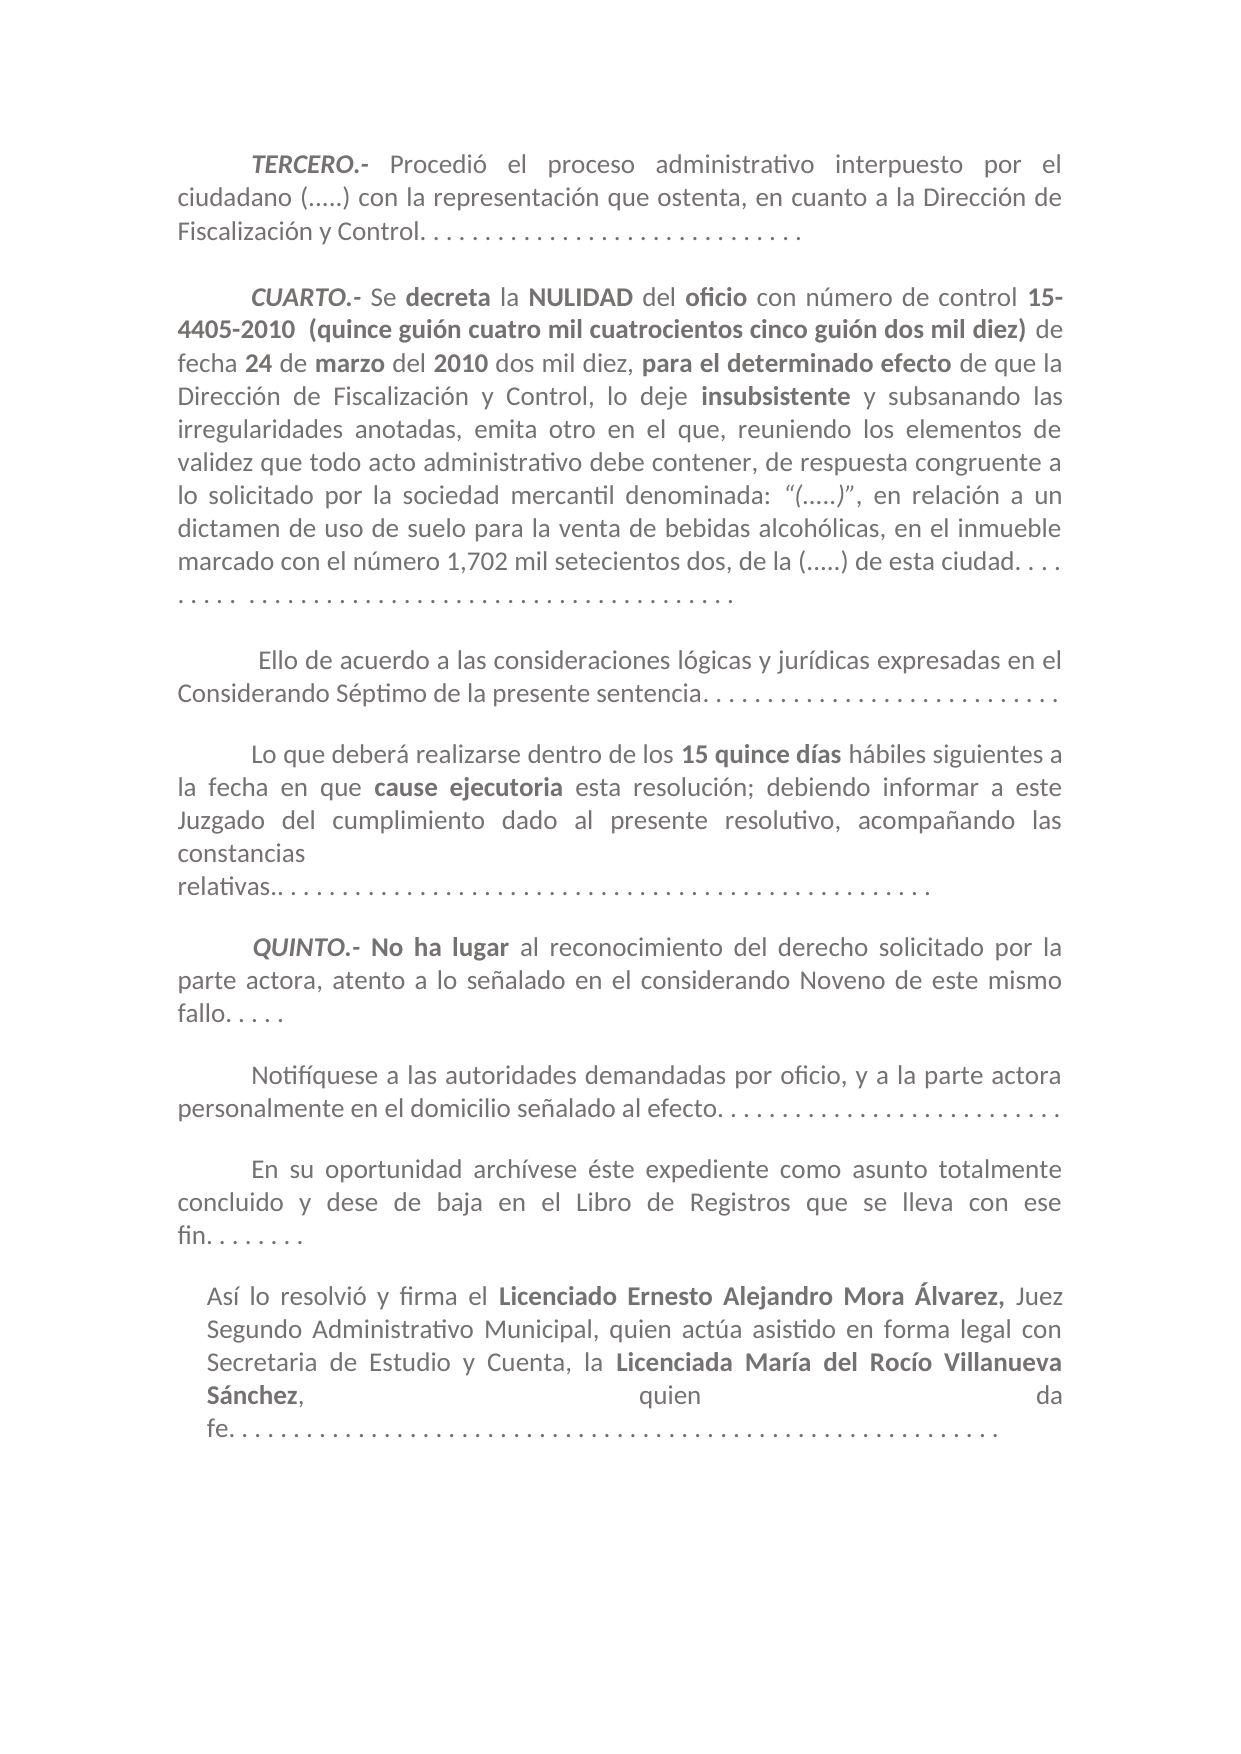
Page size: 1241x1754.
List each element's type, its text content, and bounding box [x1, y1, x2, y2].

text Notifíquese a las autoridades demandadas por oficio, y a la parte actora personalmente en el domicilio señalado al efecto. . . . . . . . . . . . . . . . . . . . . . . . . . . [177, 1058, 1063, 1124]
text Así lo resolvió y firma el Licenciado Ernesto Alejandro Mora Álvarez, Juez Segundo Administrativo Municipal, quien actúa asistido en forma legal con Secretaria de Estudio y Cuenta, la Licenciada María del Rocío Villanueva Sánchez, quien da fe. . . . . . . . . . . . . . . . . . . . . . . . . . . . . . . . . . . . . . . . . . . . . . . . . . . . . . . . . . . . [207, 1279, 1063, 1444]
text QUINTO.- No ha lugar al reconocimiento del derecho solicitado por la parte actora, atento a lo señalado en el considerando Noveno de este mismo fallo. . . . . [177, 930, 1063, 1029]
text Lo que deberá realizarse dentro de los 15 quince días hábiles siguientes a la fecha en que cause ejecutoria esta resolución; debiendo informar a este Juzgado del cumplimiento dado al presente resolutivo, acompañando las constancias relativas.. . . . . . . . . . . . . . . . . . . . . . . . . . . . . . . . . . . . . . . . . . . . . . . . . . . [177, 737, 1063, 902]
text CUARTO.- Se decreta la NULIDAD del oficio con número de control 15-4405-2010 (quince guión cuatro mil cuatrocientos cinco guión dos mil diez) de fecha 24 de marzo del 2010 dos mil diez, para el determinado efecto de que la Dirección de Fiscalización y Control, lo deje insubsistente y subsanando las irregularidades anotadas, emita otro en el que, reuniendo los elementos de validez que todo acto administrativo debe contener, de respuesta congruente a lo solicitado por la sociedad mercantil denominada: “(.....)”, en relación a un dictamen de uso de suelo para la venta de bebidas alcohólicas, en el inmueble marcado con el número 1,702 mil setecientos dos, de la (.....) de esta ciudad. . . . . . . . . . . . . . . . . . . . . . . . . . . . . . . . . . . . . . . . . . . . . . . [177, 280, 1063, 610]
text En su oportunidad archívese éste expediente como asunto totalmente concluido y dese de baja en el Libro de Registros que se lleva con ese fin. . . . . . . . [177, 1152, 1063, 1251]
text Ello de acuerdo a las consideraciones lógicas y jurídicas expresadas en el Considerando Séptimo de la presente sentencia. . . . . . . . . . . . . . . . . . . . . . . . . . . . [177, 643, 1063, 709]
text TERCERO.- Procedió el proceso administrativo interpuesto por el ciudadano (.....) con la representación que ostenta, en cuanto a la Dirección de Fiscalización y Control. . . . . . . . . . . . . . . . . . . . . . . . . . . . . . [177, 148, 1063, 247]
